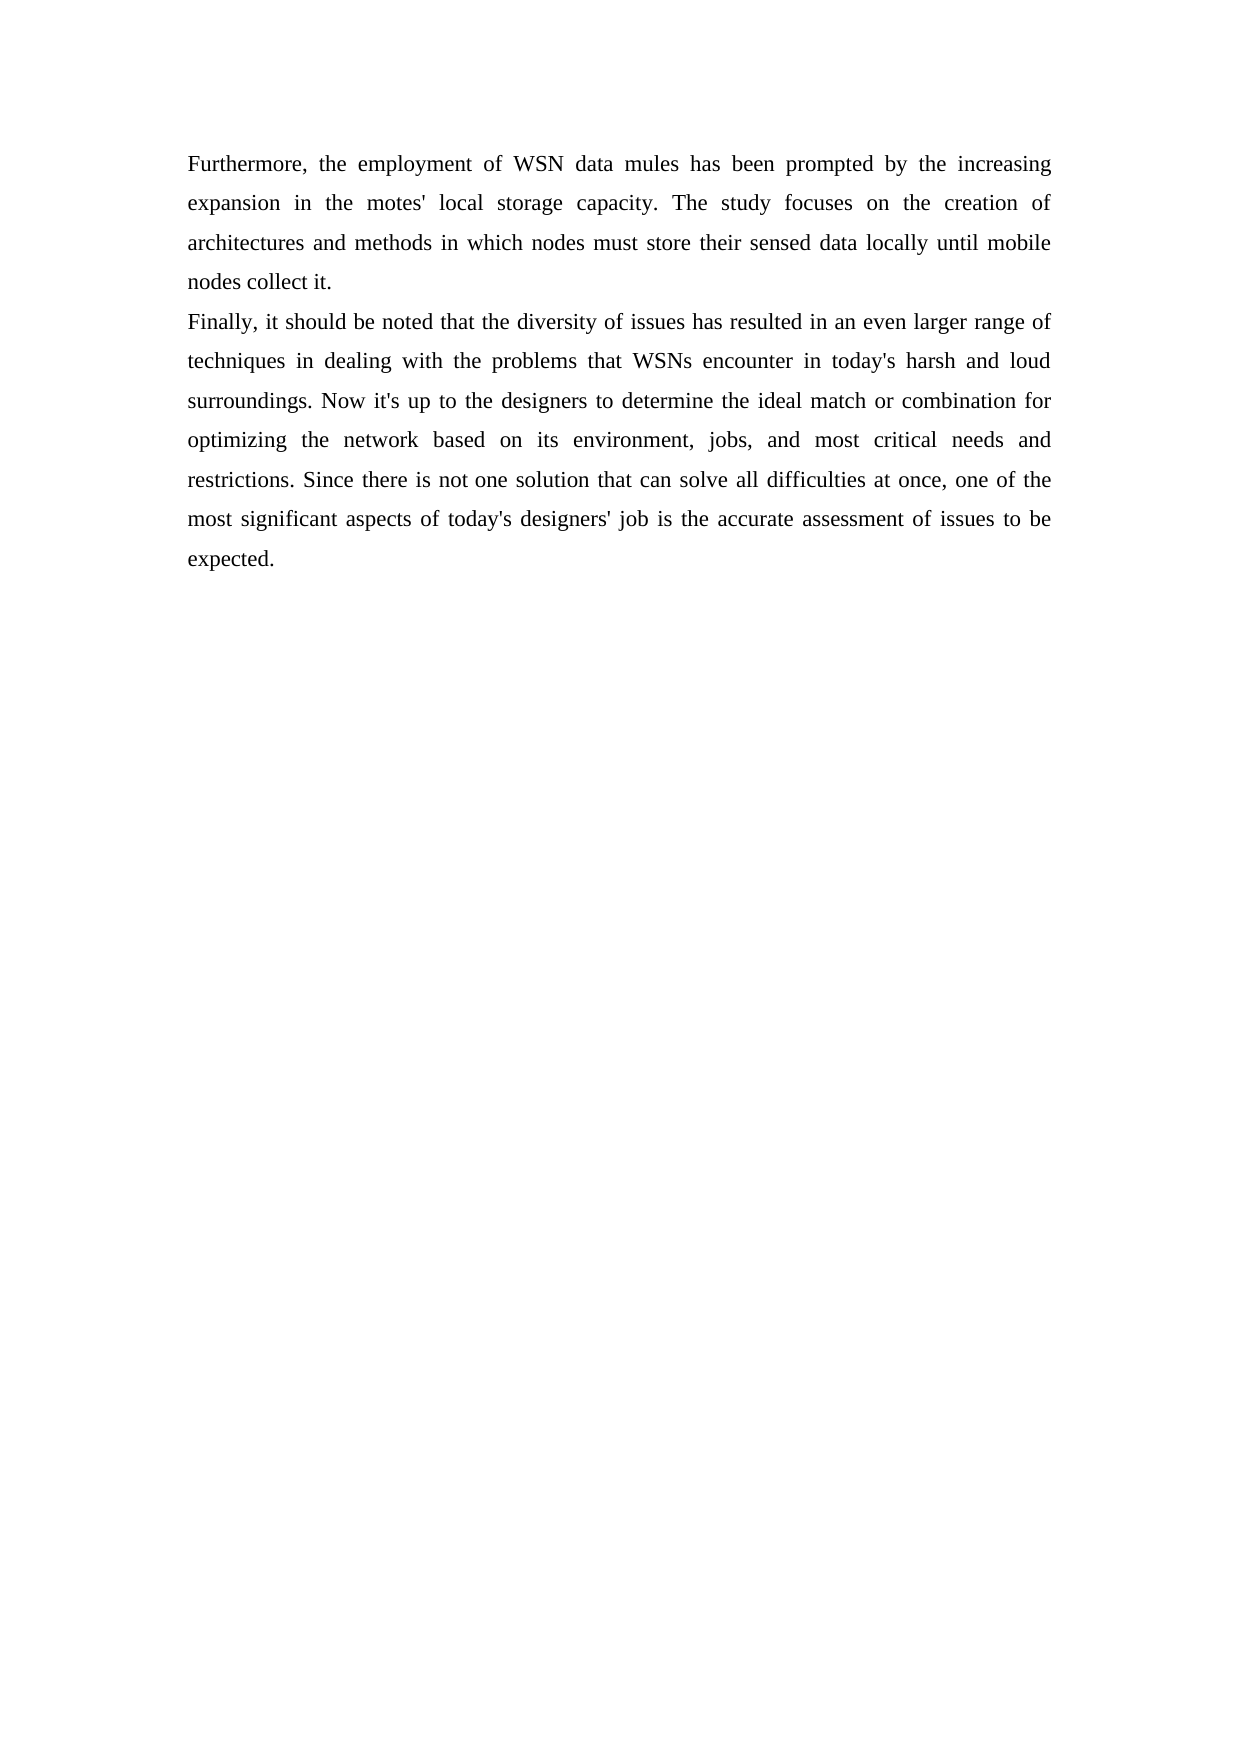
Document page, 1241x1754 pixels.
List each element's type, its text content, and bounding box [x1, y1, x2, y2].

text Finally, it should be noted that the diversity of issues has resulted in an even larger range of techniques in dealing with the problems that WSNs encounter in today's harsh and loud surroundings. Now it's up to the designers to determine the ideal match or combination for optimizing the network based on its environment, jobs, and most critical needs and restrictions. Since there is not one solution that can solve all difficulties at once, one of the most significant aspects of today's designers' job is the accurate assessment of issues to be expected. [187, 308, 1053, 571]
text Furthermore, the employment of WSN data mules has been prompted by the increasing expansion in the motes' local storage capacity. The study focuses on the creation of architectures and methods in which nodes must store their sensed data locally until mobile nodes collect it. [187, 150, 1053, 295]
